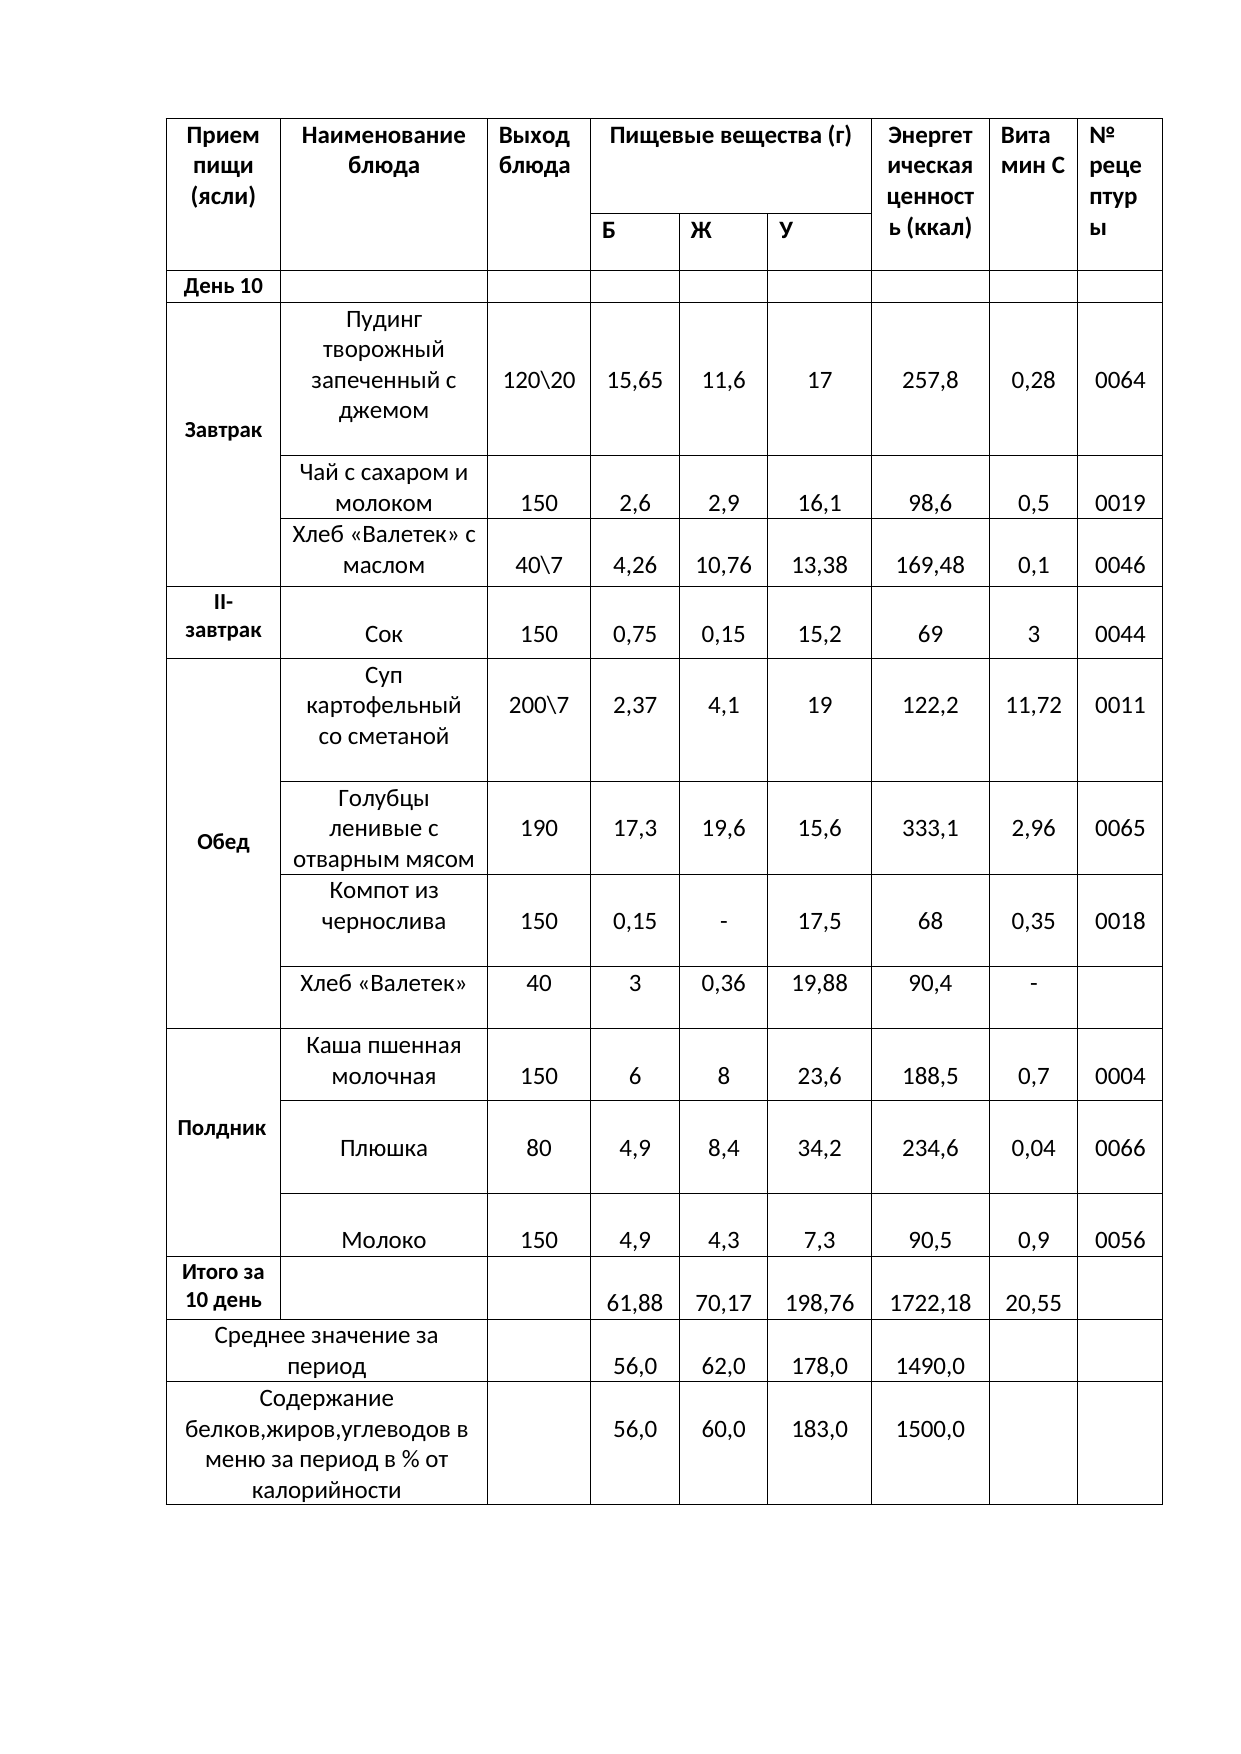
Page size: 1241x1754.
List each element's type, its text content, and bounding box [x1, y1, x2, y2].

table_cell 183,0 [768, 1382, 871, 1504]
table_cell 150 [488, 875, 590, 966]
table_cell 0011 [1078, 659, 1162, 781]
table_cell Пудинг творожный запеченный с джемом [281, 303, 487, 455]
table_cell 120\20 [488, 303, 590, 455]
table_cell 68 [872, 875, 989, 966]
table_cell 0,7 [990, 1029, 1077, 1100]
table_cell 150 [488, 587, 590, 658]
table_cell Содержание белков,жиров,углеводов в меню за период в % от калорийности [167, 1382, 487, 1504]
table_cell 198,76 [768, 1257, 871, 1319]
table_header Прием пищи (ясли) [167, 119, 280, 270]
table_header Энергетическая ценность (ккал) [872, 119, 989, 270]
table_cell [872, 271, 989, 302]
table_cell [488, 1257, 590, 1319]
table_cell 150 [488, 1194, 590, 1256]
table_cell Молоко [281, 1194, 487, 1256]
table_cell 333,1 [872, 782, 989, 873]
table_cell - [990, 967, 1077, 1028]
table_cell 90,4 [872, 967, 989, 1028]
table_cell Среднее значение за период [167, 1320, 487, 1381]
table_cell Плюшка [281, 1101, 487, 1193]
table_cell [1078, 1320, 1162, 1381]
table_cell 200\7 [488, 659, 590, 781]
table_cell Полдник [167, 1029, 280, 1256]
table_cell 15,6 [768, 782, 871, 873]
table_cell 8 [680, 1029, 767, 1100]
table_cell 4,1 [680, 659, 767, 781]
table_cell 4,3 [680, 1194, 767, 1256]
table_header Витамин С [990, 119, 1077, 270]
table_cell Каша пшенная молочная [281, 1029, 487, 1100]
table_cell У [768, 214, 871, 270]
table_cell 40\7 [488, 519, 590, 586]
table_cell 0004 [1078, 1029, 1162, 1100]
table_cell 17,5 [768, 875, 871, 966]
table_cell 0,75 [591, 587, 679, 658]
table_cell 19,88 [768, 967, 871, 1028]
table_cell [1078, 1382, 1162, 1504]
table_cell 6 [591, 1029, 679, 1100]
table_cell 0,5 [990, 456, 1077, 517]
table_cell 190 [488, 782, 590, 873]
table_cell 0019 [1078, 456, 1162, 517]
table_cell 16,1 [768, 456, 871, 517]
table_cell 61,88 [591, 1257, 679, 1319]
table_cell [1078, 967, 1162, 1028]
table_cell 0,35 [990, 875, 1077, 966]
table_header Наименование блюда [281, 119, 487, 270]
table_cell 1490,0 [872, 1320, 989, 1381]
table_cell 169,48 [872, 519, 989, 586]
table_cell 19 [768, 659, 871, 781]
table_cell Суп картофельный со сметаной [281, 659, 487, 781]
table_cell 234,6 [872, 1101, 989, 1193]
table_cell 56,0 [591, 1320, 679, 1381]
table_cell 8,4 [680, 1101, 767, 1193]
table_cell 56,0 [591, 1382, 679, 1504]
table_cell 2,37 [591, 659, 679, 781]
table_cell 0,36 [680, 967, 767, 1028]
table_cell Завтрак [167, 303, 280, 586]
table_header Пищевые вещества (г) [591, 119, 871, 213]
table_cell 0,28 [990, 303, 1077, 455]
table_cell 15,65 [591, 303, 679, 455]
table_cell [281, 1257, 487, 1319]
table_header Выход блюда [488, 119, 590, 270]
table_cell 0,15 [591, 875, 679, 966]
table_cell 150 [488, 456, 590, 517]
table_cell 11,6 [680, 303, 767, 455]
table_cell 188,5 [872, 1029, 989, 1100]
table_cell 10,76 [680, 519, 767, 586]
table_cell Хлеб «Валетек» [281, 967, 487, 1028]
table_cell 23,6 [768, 1029, 871, 1100]
table_cell [488, 271, 590, 302]
table_cell [768, 271, 871, 302]
table_cell 0066 [1078, 1101, 1162, 1193]
table_cell [591, 271, 679, 302]
table_cell 60,0 [680, 1382, 767, 1504]
table_cell Итого за 10 день [167, 1257, 280, 1319]
table_cell 4,9 [591, 1101, 679, 1193]
table_cell [1078, 1257, 1162, 1319]
table_cell 69 [872, 587, 989, 658]
table_cell 13,38 [768, 519, 871, 586]
table_cell 0018 [1078, 875, 1162, 966]
table_cell 20,55 [990, 1257, 1077, 1319]
table_header № рецептуры [1078, 119, 1162, 270]
table_cell 70,17 [680, 1257, 767, 1319]
table_cell 0,15 [680, 587, 767, 658]
table_cell - [680, 875, 767, 966]
table_cell 150 [488, 1029, 590, 1100]
table_cell 0,1 [990, 519, 1077, 586]
table_cell Обед [167, 659, 280, 1028]
table_cell 98,6 [872, 456, 989, 517]
table_cell Хлеб «Валетек» с маслом [281, 519, 487, 586]
table_cell 0056 [1078, 1194, 1162, 1256]
table_cell [990, 1382, 1077, 1504]
table_cell 178,0 [768, 1320, 871, 1381]
table_cell 1500,0 [872, 1382, 989, 1504]
table_cell 17 [768, 303, 871, 455]
table_cell [990, 1320, 1077, 1381]
table_cell 2,96 [990, 782, 1077, 873]
table_cell [281, 271, 487, 302]
table_cell 257,8 [872, 303, 989, 455]
table_cell 3 [990, 587, 1077, 658]
table_cell 2,6 [591, 456, 679, 517]
table_cell 80 [488, 1101, 590, 1193]
table_cell 0044 [1078, 587, 1162, 658]
table_cell 62,0 [680, 1320, 767, 1381]
table_cell 4,26 [591, 519, 679, 586]
table_cell 15,2 [768, 587, 871, 658]
table_cell 2,9 [680, 456, 767, 517]
table_cell 0,04 [990, 1101, 1077, 1193]
table_cell 0046 [1078, 519, 1162, 586]
table_cell 40 [488, 967, 590, 1028]
table_cell 122,2 [872, 659, 989, 781]
table_cell Чай с сахаром и молоком [281, 456, 487, 517]
table_cell 17,3 [591, 782, 679, 873]
table_cell 0064 [1078, 303, 1162, 455]
table_cell Голубцы ленивые с отварным мясом [281, 782, 487, 873]
table_cell 19,6 [680, 782, 767, 873]
table_cell 3 [591, 967, 679, 1028]
table_cell II-завтрак [167, 587, 280, 658]
table_cell 7,3 [768, 1194, 871, 1256]
table_cell [680, 271, 767, 302]
table_cell Сок [281, 587, 487, 658]
table_cell 90,5 [872, 1194, 989, 1256]
table_cell День 10 [167, 271, 280, 302]
table_cell [488, 1382, 590, 1504]
table_cell 34,2 [768, 1101, 871, 1193]
table_cell 0,9 [990, 1194, 1077, 1256]
table_cell Ж [680, 214, 767, 270]
table_cell Компот из чернослива [281, 875, 487, 966]
table_cell [488, 1320, 590, 1381]
table_cell 0065 [1078, 782, 1162, 873]
table_cell 1722,18 [872, 1257, 989, 1319]
table_cell 4,9 [591, 1194, 679, 1256]
table_cell [1078, 271, 1162, 302]
table_cell 11,72 [990, 659, 1077, 781]
table_cell Б [591, 214, 679, 270]
table_cell [990, 271, 1077, 302]
